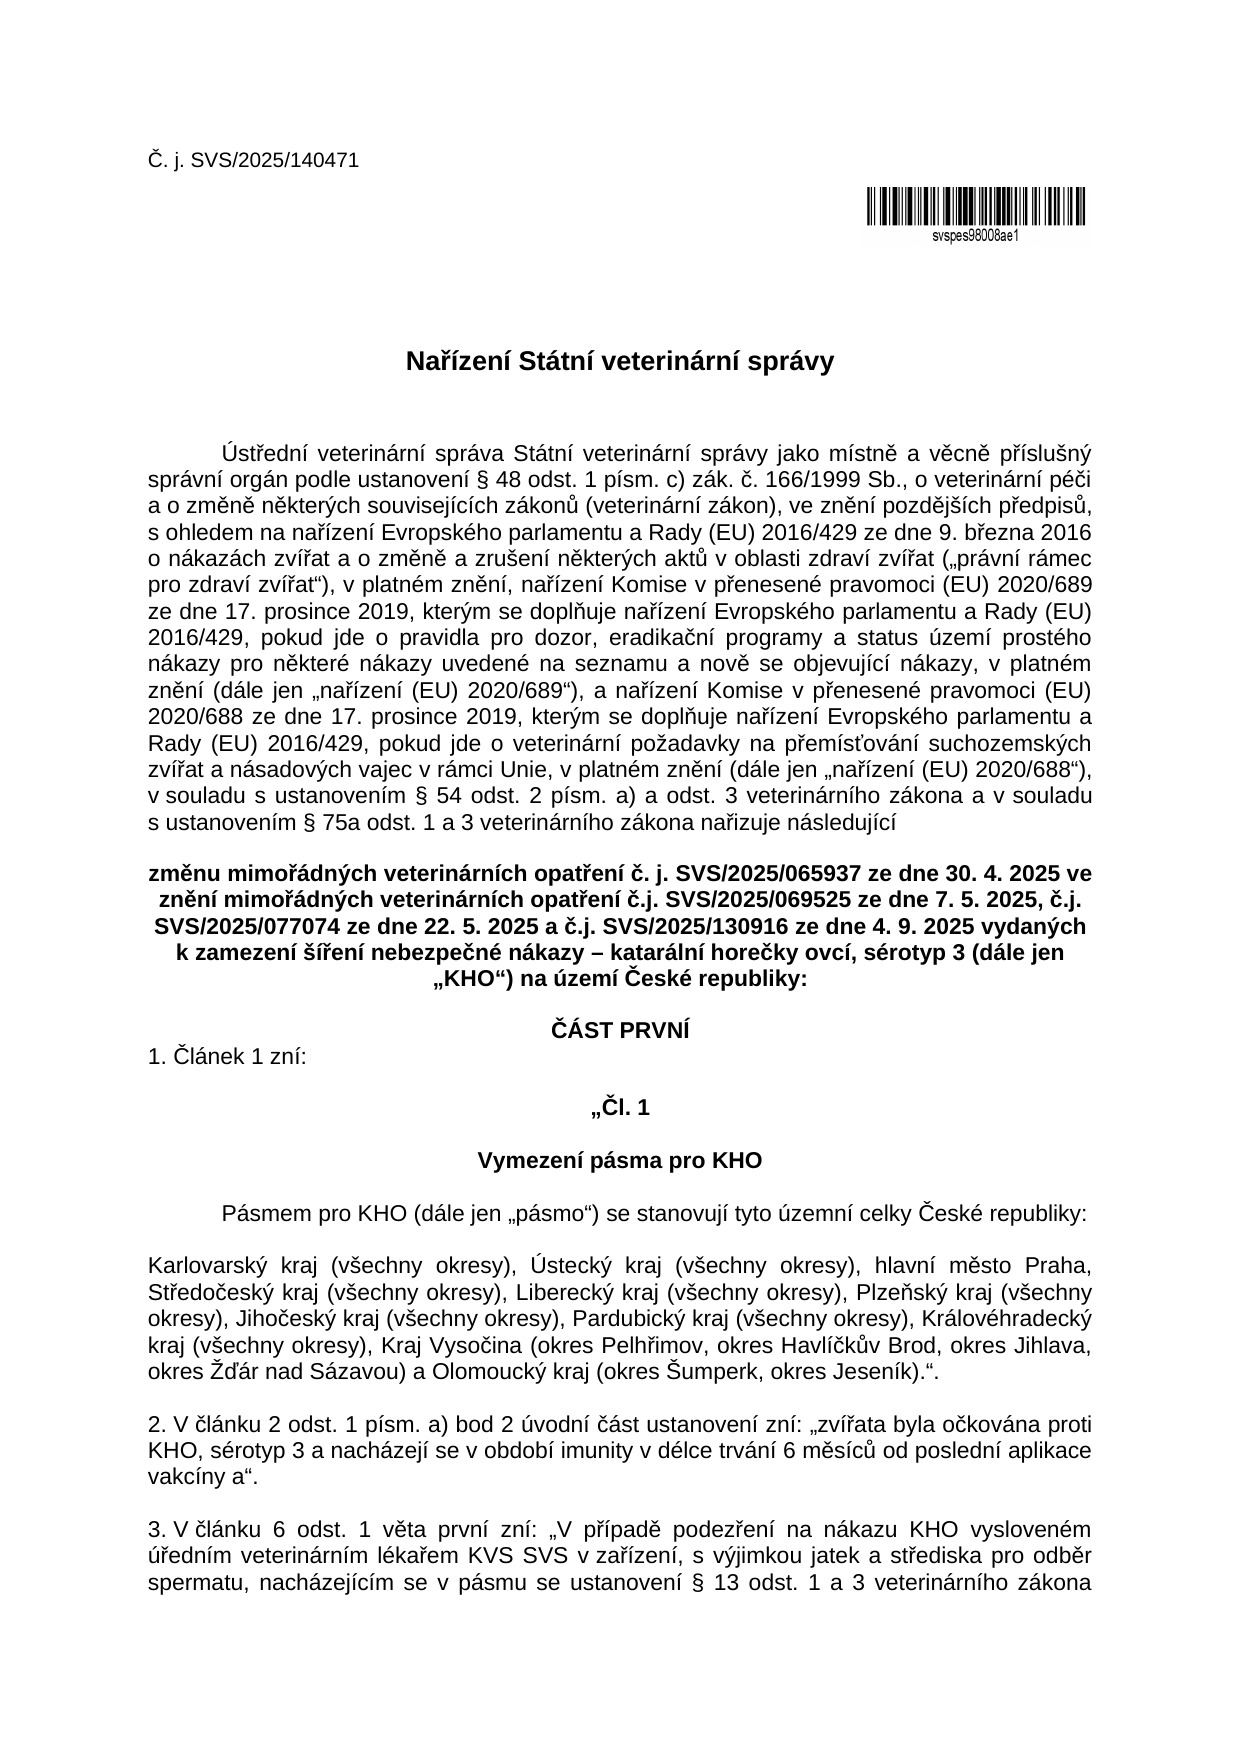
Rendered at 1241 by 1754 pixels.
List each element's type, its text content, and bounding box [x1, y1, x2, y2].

list V článku 2 odst. 1 písm. a) bod 2 úvodní část ustanovení zní: „zvířata byla očkována proti KHO, sérotyp 3 a nacházejí se v období imunity v délce trvání 6 měsíců od poslední aplikace vakcíny a“. [148, 1411, 1093, 1490]
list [148, 1516, 1093, 1595]
text Karlovarský kraj (všechny okresy), Ústecký kraj (všechny okresy), hlavní město Praha, Středočeský kraj (všechny okresy), Liberecký kraj (všechny okresy), Plzeňský kraj (všechny okresy), Jihočeský kraj (všechny okresy), Pardubický kraj (všechny okresy), Královéhradecký kraj (všechny okresy), Kraj Vysočina (okres Pelhřimov, okres Havlíčkův Brod, okres Jihlava, okres Žďár nad Sázavou) a Olomoucký kraj (okres Šumperk, okres Jeseník).“. [148, 1252, 1093, 1384]
text ČÁST PRVNÍ [148, 1017, 1093, 1043]
text Pásmem pro KHO (dále jen „pásmo“) se stanovují tyto územní celky České republiky: [148, 1200, 1093, 1226]
picture [860, 187, 1093, 247]
text změnu mimořádných veterinárních opatření č. j. ze dne 30. 4. 2025 ve znění mimořádných veterinárních opatření č.j. SVS/2025/069525 ze dne 7. 5. 2025, č.j. SVS/2025/077074 ze dne 22. 5. 2025 a č.j. SVS/2025/130916 ze dne 4. 9. 2025 vydaných k zamezení šíření nebezpečné nákazy – katarální horečky ovcí, sérotyp 3 (dále jen „KHO“) na území České republiky: [148, 860, 1093, 992]
text Č. j. [148, 148, 1093, 172]
text Vymezení pásma pro KHO [148, 1147, 1093, 1173]
text Ústřední veterinární správa Státní veterinární správy jako místně a věcně příslušný správní orgán podle ustanovení § 48 odst. 1 písm. c) zák. č. 166/1999 Sb., o veterinární péči a o změně některých souvisejících zákonů (veterinární zákon), ve znění pozdějších předpisů, s ohledem na nařízení Evropského parlamentu a Rady (EU) 2016/429 ze dne 9. března 2016 o nákazách zvířat a o změně a zrušení některých aktů v oblasti zdraví zvířat („právní rámec pro zdraví zvířat“), v platném znění, nařízení Komise v přenesené pravomoci (EU) 2020/689 ze dne 17. prosince 2019, kterým se doplňuje nařízení Evropského parlamentu a Rady (EU) 2016/429, pokud jde o pravidla pro dozor, eradikační programy a status území prostého nákazy pro některé nákazy uvedené na seznamu a nově se objevující nákazy, v platném znění (dále jen „nařízení (EU) 2020/689“), a nařízení Komise v přenesené pravomoci (EU) 2020/688 ze dne 17. prosince 2019, kterým se doplňuje nařízení Evropského parlamentu a Rady (EU) 2016/429, pokud jde o veterinární požadavky na přemísťování suchozemských zvířat a násadových vajec v rámci Unie, v platném znění (dále jen „nařízení (EU) 2020/688“), v souladu s ustanovením § 54 odst. 2 písm. a) a odst. 3 veterinárního zákona a v souladu s ustanovením § 75a odst. 1 a 3 veterinárního zákona nařizuje následující [148, 439, 1093, 835]
list Článek 1 zní: [148, 1043, 1093, 1069]
text „Čl. 1 [148, 1094, 1093, 1121]
text Nařízení Státní veterinární správy [148, 344, 1093, 376]
